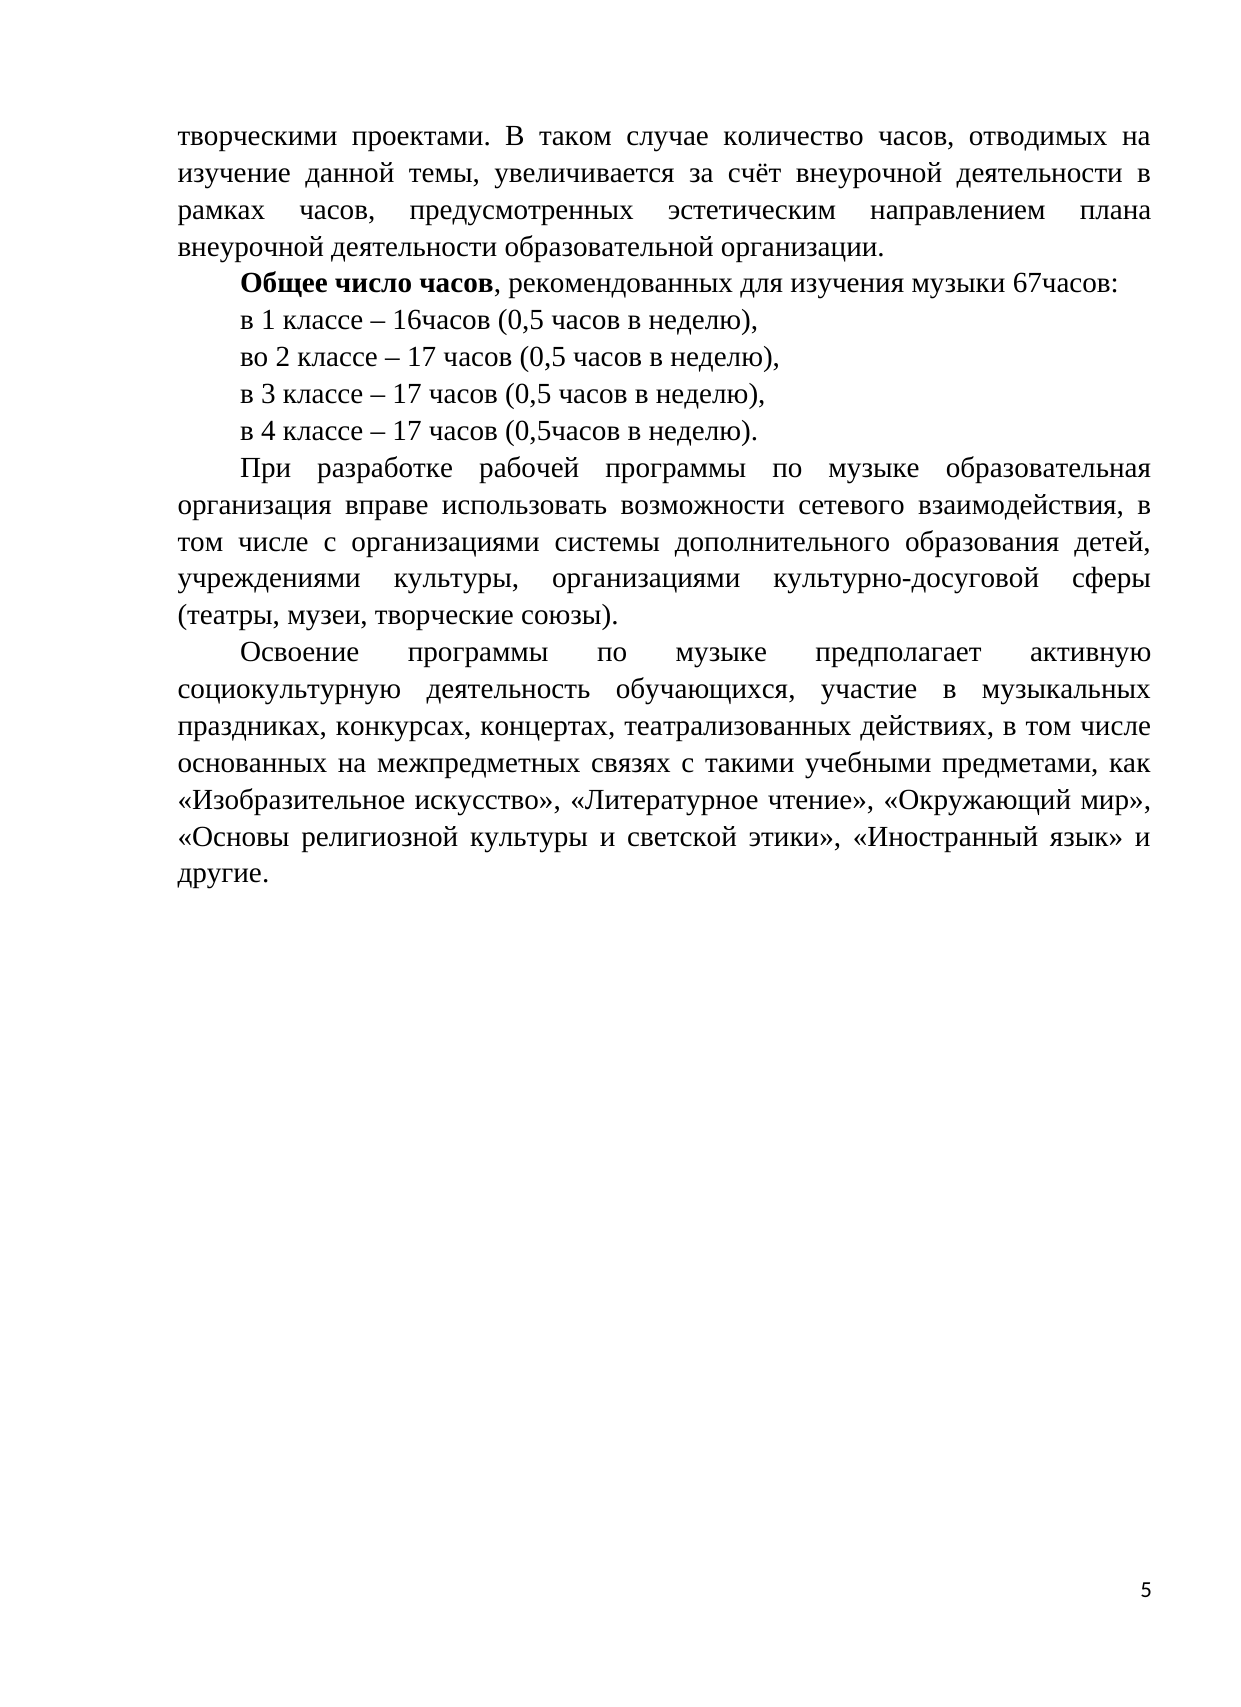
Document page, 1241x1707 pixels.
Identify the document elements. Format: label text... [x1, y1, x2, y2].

text Освоение программы по музыке предполагает активную социокультурную деятельность обучающихся, участие в музыкальных праздниках, конкурсах, концертах, театрализованных действиях, в том числе основанных на межпредметных связях с такими учебными предметами, как «Изобразительное искусство», «Литературное чтение», «Окружающий мир», «Основы религиозной культуры и светской этики», «Иностранный язык» и другие. [177, 634, 1152, 889]
text во 2 классе – 17 часов (0,5 часов в неделю), [177, 339, 1152, 373]
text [177, 118, 1152, 262]
text в 3 классе – 17 часов (0,5 часов в неделю), [177, 376, 1152, 410]
text в 4 классе – 17 часов (0,5часов в неделю). [177, 413, 1152, 447]
text Общее число часов, рекомендованных для изучения музыки 67часов: [177, 266, 1152, 299]
text При разработке рабочей программы по музыке образовательная организация вправе использовать возможности сетевого взаимодействия, в том числе с организациями системы дополнительного образования детей, учреждениями культуры, организациями культурно-досуговой сферы (театры, музеи, творческие союзы). [177, 450, 1152, 631]
text в 1 классе – 16часов (0,5 часов в неделю), [177, 302, 1152, 336]
